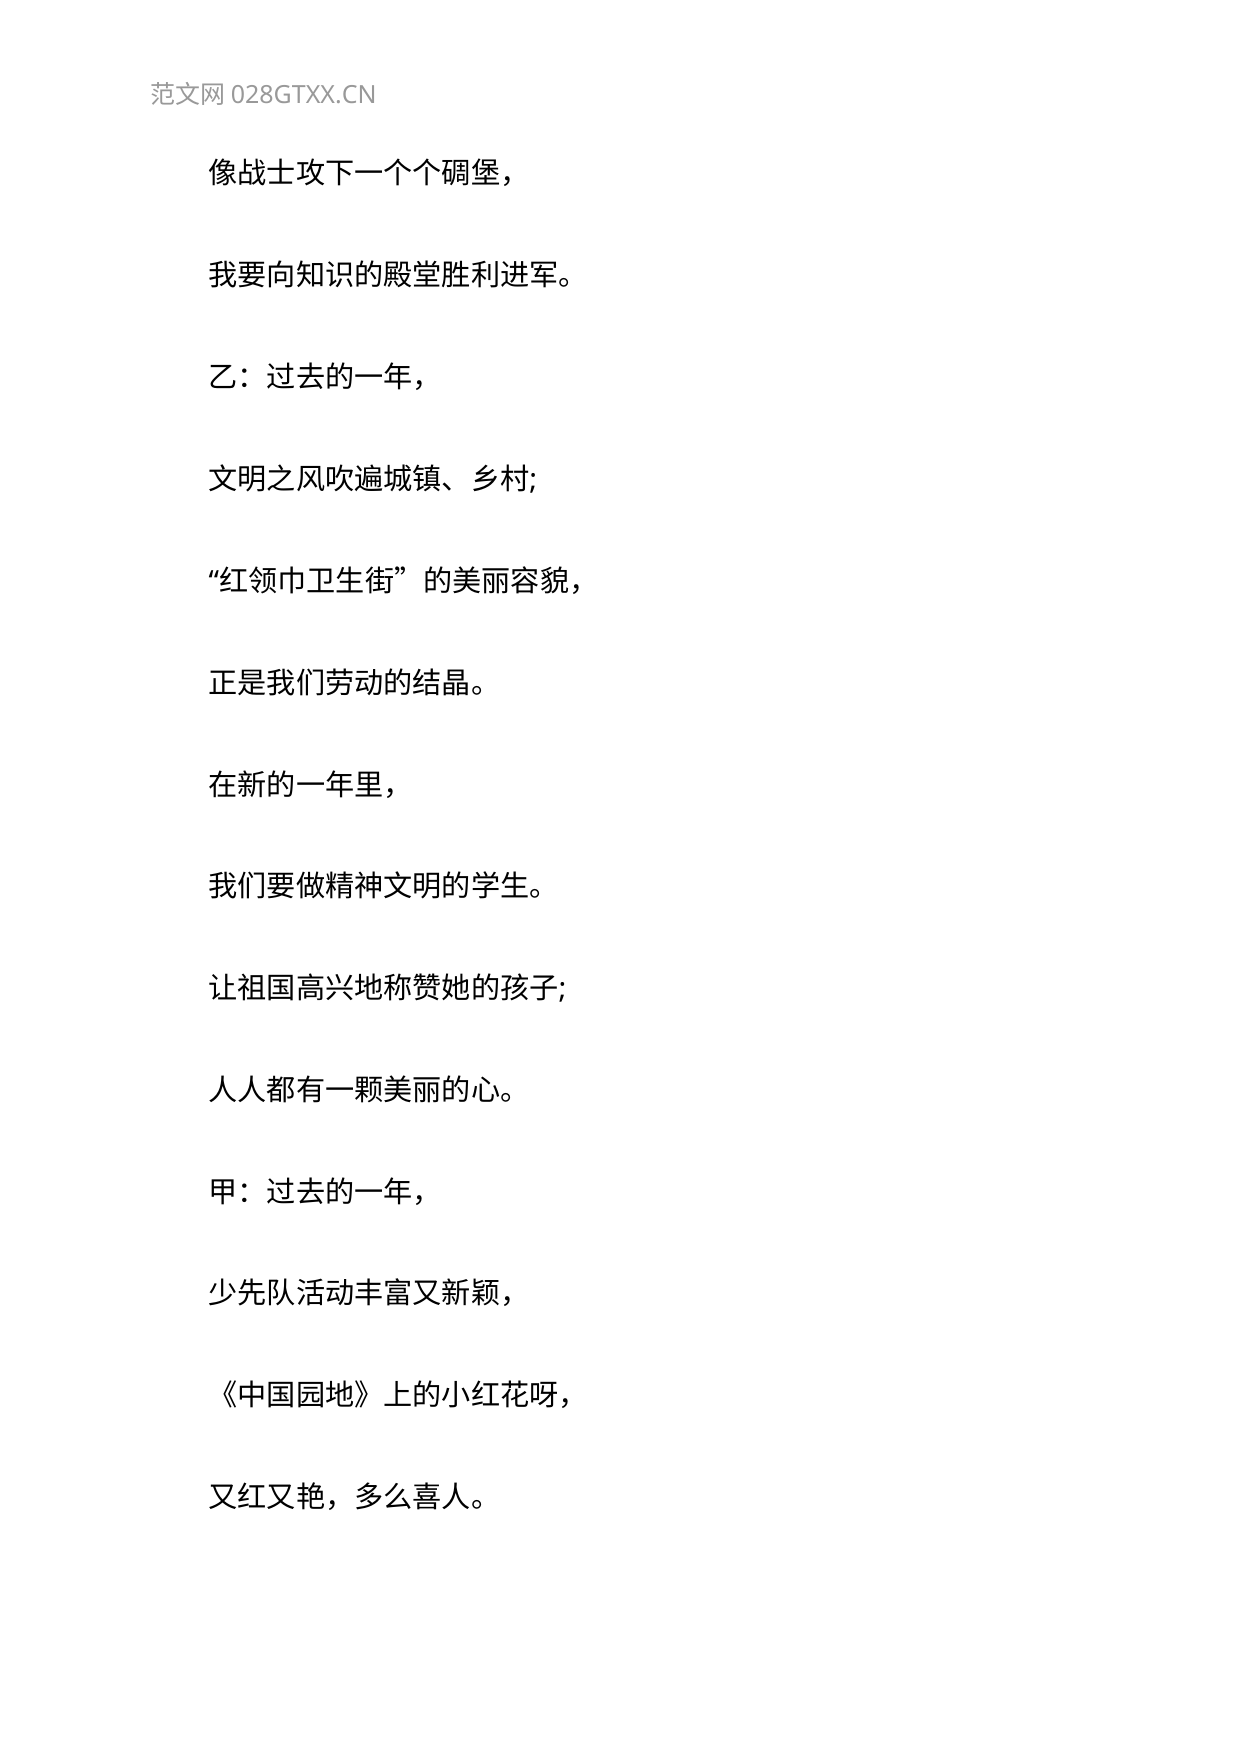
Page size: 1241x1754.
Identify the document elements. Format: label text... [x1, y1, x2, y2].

text 我们要做精神文明的学生。 [150, 863, 1090, 905]
text 甲：过去的一年， [150, 1168, 1090, 1211]
text 我要向知识的殿堂胜利进军。 [150, 252, 1090, 294]
text 人人都有一颗美丽的心。 [150, 1067, 1090, 1109]
text 又红又艳，多么喜人。 [150, 1474, 1090, 1516]
text 乙：过去的一年， [150, 353, 1090, 396]
text 文明之风吹遍城镇、乡村; [150, 455, 1090, 498]
text 《中国园地》上的小红花呀， [150, 1372, 1090, 1414]
text 少先队活动丰富又新颖， [150, 1270, 1090, 1312]
text 让祖国高兴地称赞她的孩子; [150, 964, 1090, 1007]
text 像战士攻下一个个碉堡， [150, 150, 1090, 192]
text 正是我们劳动的结晶。 [150, 659, 1090, 702]
text 在新的一年里， [150, 761, 1090, 803]
text “红领巾卫生街”的美丽容貌， [150, 557, 1090, 600]
